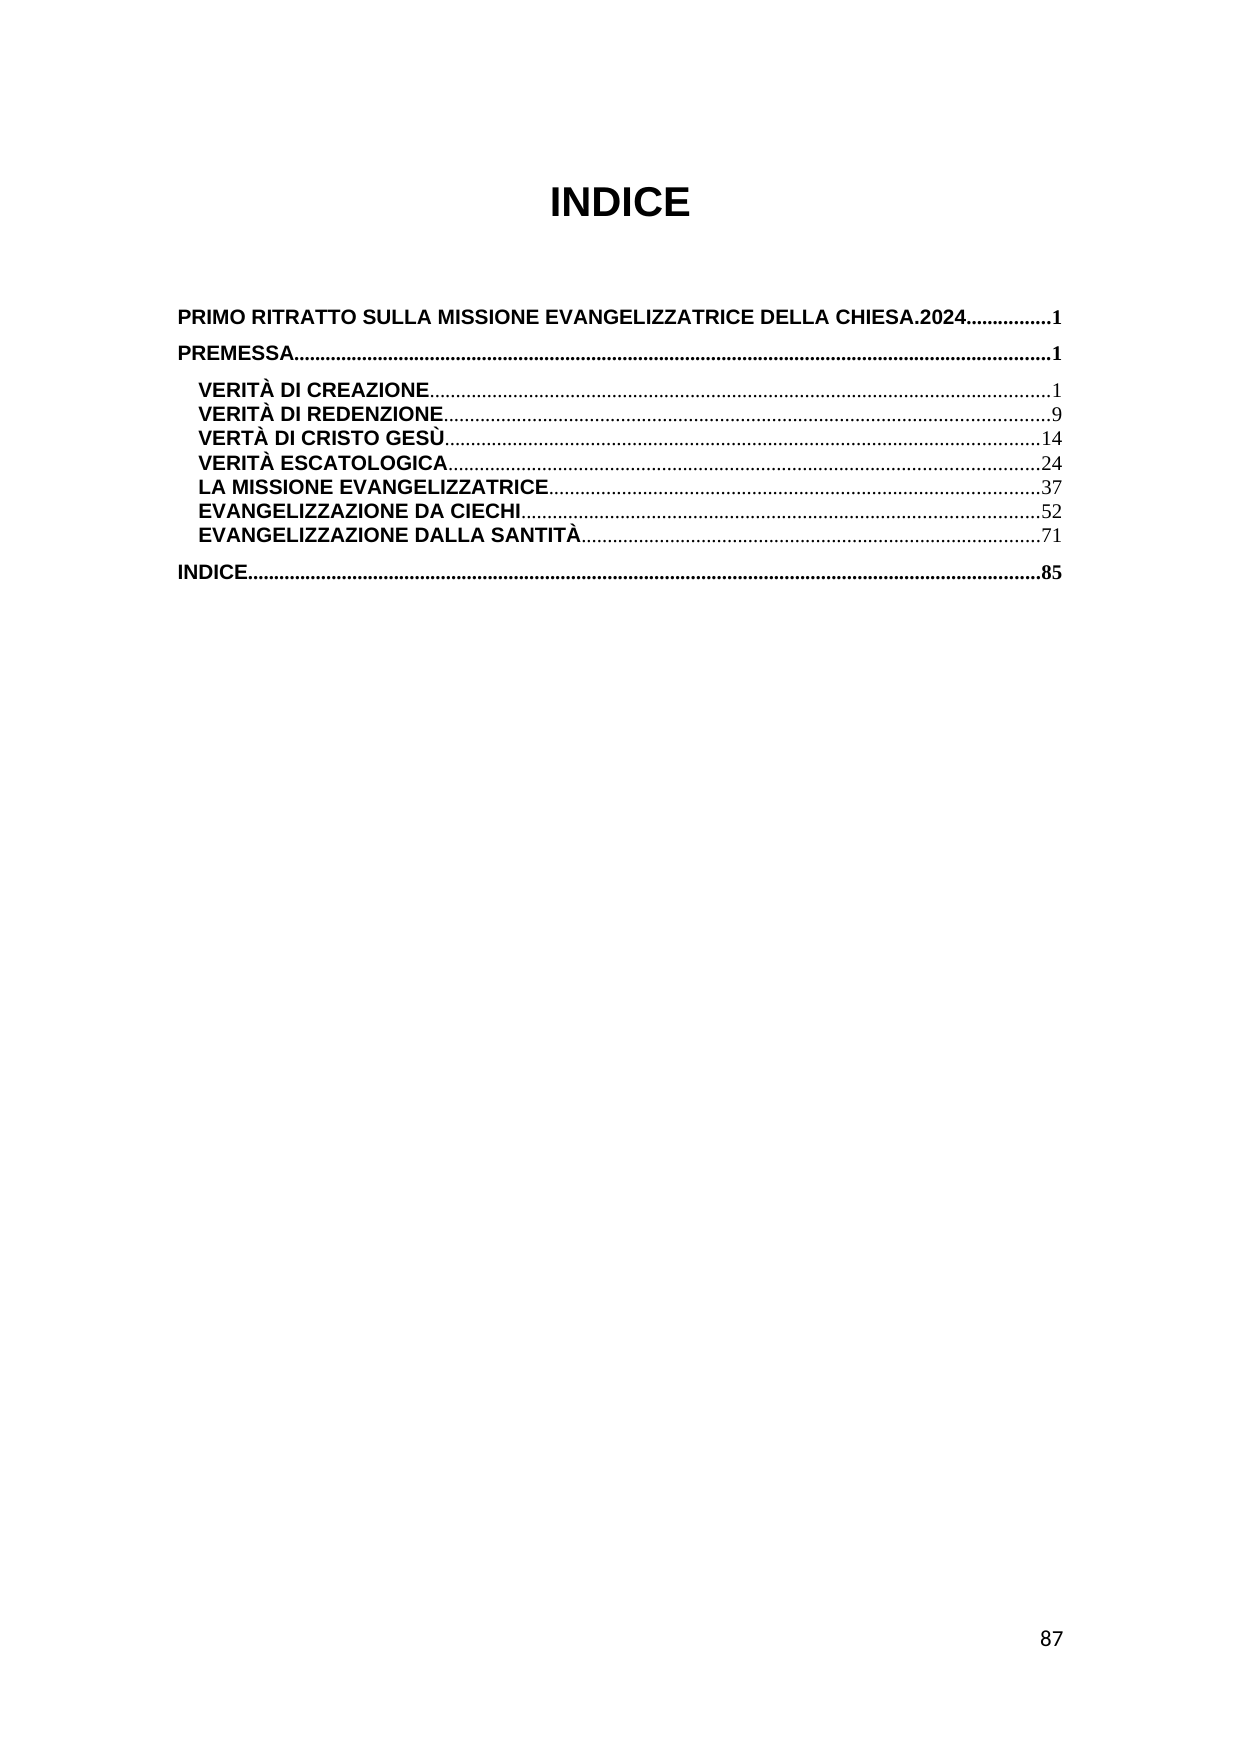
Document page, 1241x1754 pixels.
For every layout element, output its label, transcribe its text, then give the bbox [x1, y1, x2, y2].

text EVANGELIZZAZIONE DALLA SANTITÀ 71 [198, 523, 1063, 547]
text PRIMO RITRATTO SULLA MISSIONE EVANGELIZZATRICE DELLA CHIESA.2024 1 [177, 304, 1063, 329]
text VERITÀ DI REDENZIONE 9 [198, 402, 1063, 426]
text INDICE 85 [177, 559, 1063, 584]
text LA MISSIONE EVANGELIZZATRICE 37 [198, 474, 1063, 499]
text INDICE [177, 177, 1063, 225]
text VERITÀ ESCATOLOGICA 24 [198, 450, 1063, 474]
text VERTÀ DI CRISTO GESÙ 14 [198, 426, 1063, 450]
text EVANGELIZZAZIONE DA CIECHI 52 [198, 499, 1063, 523]
text VERITÀ DI CREAZIONE 1 [198, 378, 1063, 402]
text PREMESSA 1 [177, 341, 1063, 365]
